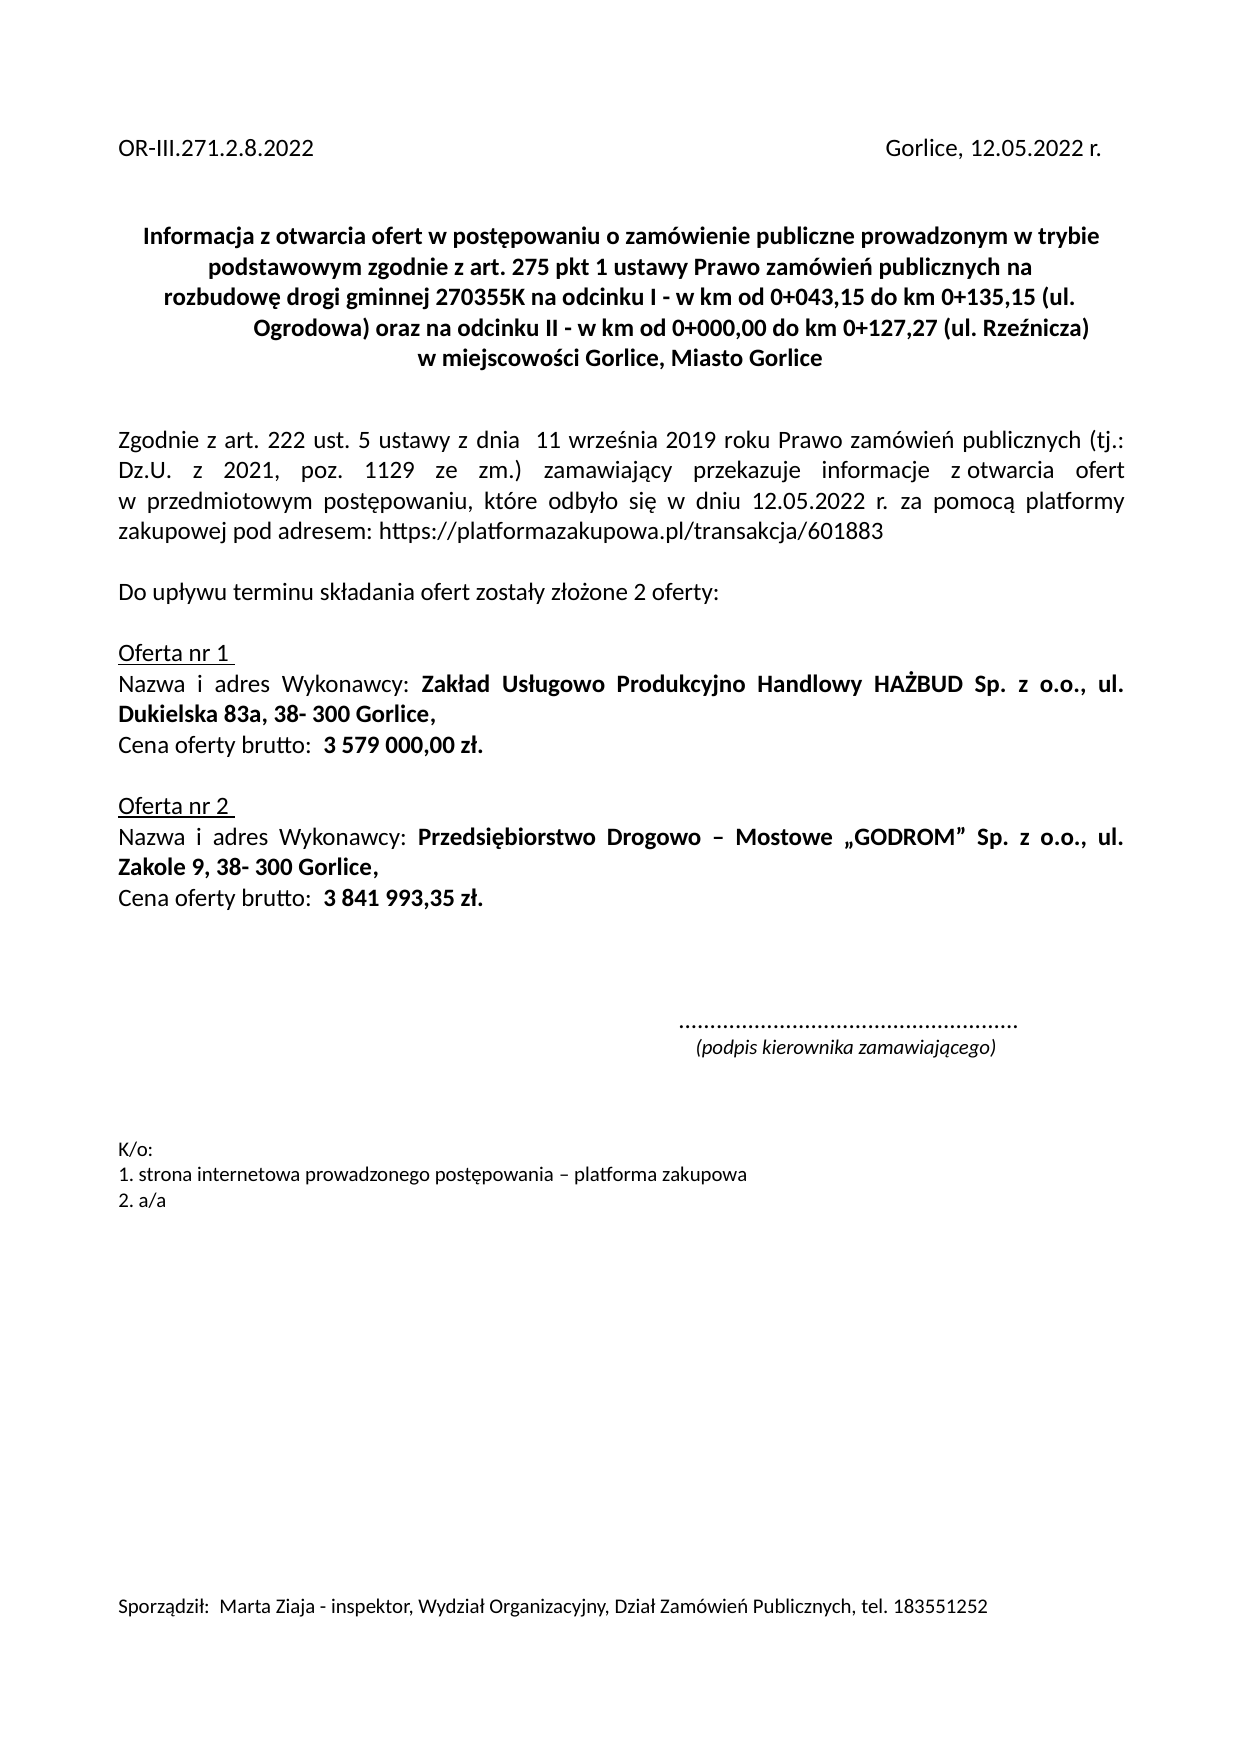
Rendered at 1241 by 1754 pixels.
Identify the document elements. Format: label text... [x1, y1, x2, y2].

text ...................................................... [118, 1004, 1122, 1034]
text Cena oferty brutto: 3 841 993,35 zł. [118, 882, 1125, 912]
text Cena oferty brutto: 3 579 000,00 zł. [118, 729, 1125, 759]
text Informacja z otwarcia ofert w postępowaniu o zamówienie publiczne prowadzonym w trybie [118, 220, 1125, 251]
text w miejscowości Gorlice, Miasto Gorlice [118, 342, 1122, 373]
text (podpis kierownika zamawiającego) [118, 1034, 1122, 1060]
text Zgodnie z art. 222 ust. 5 ustawy z dnia 11 września 2019 roku Prawo zamówień publicznych (tj.: Dz.U. z 2021, poz. 1129 ze zm.) zamawiający przekazuje informacje z otwarcia ofert w przedmiotowym postępowaniu, które odbyło się w dniu 12.05.2022 r. za pomocą platformy zakupowej pod adresem: https://platformazakupowa.pl/transakcja/601883 [118, 424, 1125, 546]
text rozbudowę drogi gminnej 270355K na odcinku I - w km od 0+043,15 do km 0+135,15 (ul. Ogrodowa) oraz na odcinku II - w km od 0+000,00 do km 0+127,27 (ul. Rzeźnicza) [118, 281, 1122, 342]
text Do upływu terminu składania ofert zostały złożone 2 oferty: [118, 576, 1125, 607]
text Oferta nr 2 [118, 790, 1125, 821]
text OR-III.271.2.8.2022 Gorlice, 12.05.2022 r. [118, 132, 1122, 163]
text 2. a/a [118, 1187, 1122, 1212]
text 1. strona internetowa prowadzonego postępowania – platforma zakupowa [118, 1161, 1122, 1187]
text Sporządził: Marta Ziaja - inspektor, Wydział Organizacyjny, Dział Zamówień Publicznych, tel. 183551252 [118, 1593, 1122, 1619]
text Nazwa i adres Wykonawcy: Zakład Usługowo Produkcyjno Handlowy HAŻBUD Sp. z o.o., ul. Dukielska 83a, 38- 300 Gorlice, [118, 668, 1125, 729]
text Oferta nr 1 [118, 637, 1125, 668]
text podstawowym zgodnie z art. 275 pkt 1 ustawy Prawo zamówień publicznych na [118, 251, 1122, 281]
text Nazwa i adres Wykonawcy: Przedsiębiorstwo Drogowo – Mostowe „GODROM” Sp. z o.o., ul. Zakole 9, 38- 300 Gorlice, [118, 821, 1125, 882]
text K/o: [118, 1136, 1122, 1161]
